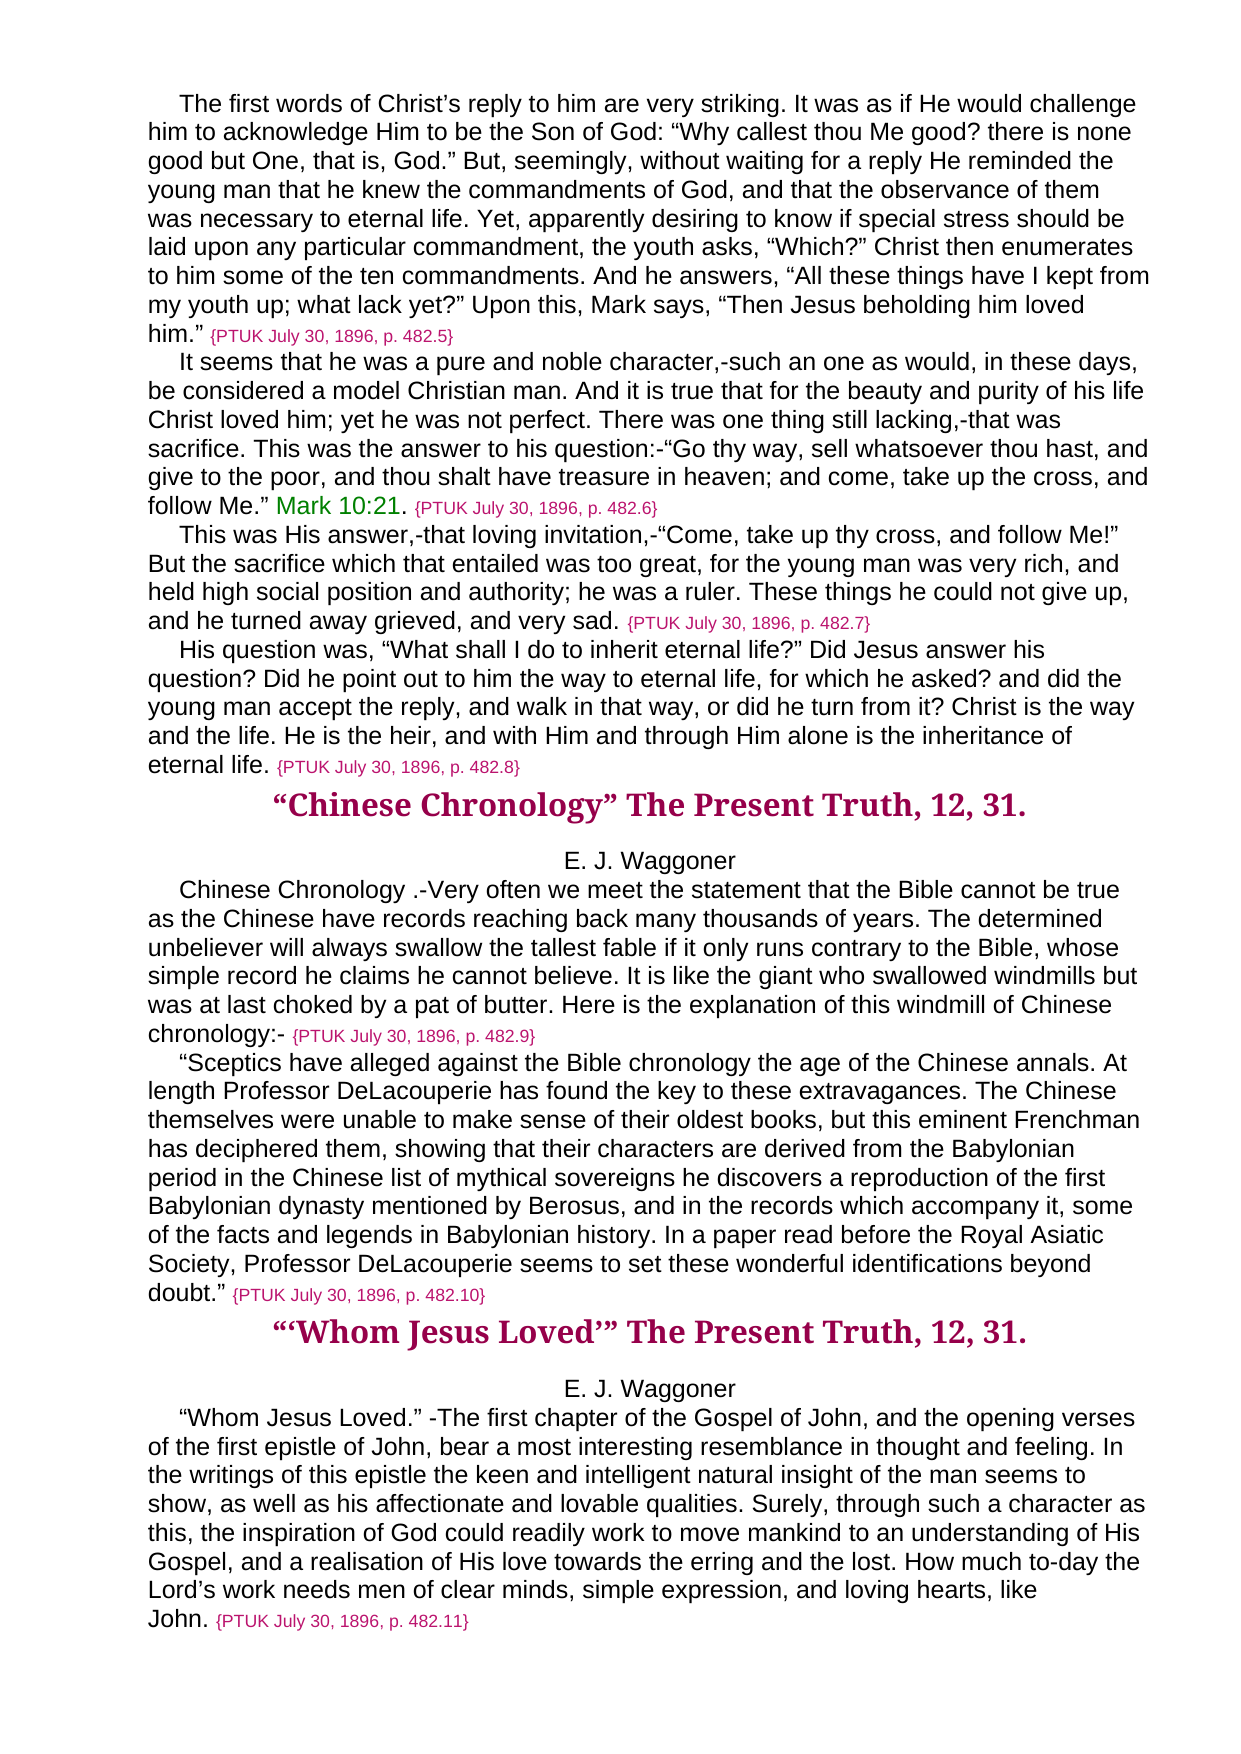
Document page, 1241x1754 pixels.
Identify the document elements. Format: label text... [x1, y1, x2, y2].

text His question was, “What shall I do to inherit eternal life?” Did Jesus answer his question? Did he point out to him the way to eternal life, for which he asked? and did the young man accept the reply, and walk in that way, or did he turn from it? Christ is the way and the life. He is the heir, and with Him and through Him alone is the inheritance of eternal life. {PTUK July 30, 1896, p. 482.8} [148, 635, 1152, 778]
text Chinese Chronology .-Very often we meet the statement that the Bible cannot be true as the Chinese have records reaching back many thousands of years. The determined unbeliever will always swallow the tallest fable if it only runs contrary to the Bible, whose simple record he claims he cannot believe. It is like the giant who swallowed windmills but was at last choked by a pat of butter. Here is the explanation of this windmill of Chinese chronology:- {PTUK July 30, 1896, p. 482.9} [148, 875, 1152, 1047]
text It seems that he was a pure and noble character,-such an one as would, in these days, be considered a model Christian man. And it is true that for the beauty and purity of his life Christ loved him; yet he was not perfect. There was one thing still lacking,-that was sacrifice. This was the answer to his question:-“Go thy way, sell whatsoever thou hast, and give to the poor, and thou shalt have treasure in heaven; and come, take up the cross, and follow Me.” Mark 10:21. {PTUK July 30, 1896, p. 482.6} [148, 347, 1152, 520]
text The first words of Christ’s reply to him are very striking. It was as if He would challenge him to acknowledge Him to be the Son of God: “Why callest thou Me good? there is none good but One, that is, God.” But, seemingly, without waiting for a reply He reminded the young man that he knew the commandments of God, and that the observance of them was necessary to eternal life. Yet, apparently desiring to know if special stress should be laid upon any particular commandment, the youth asks, “Which?” Christ then enumerates to him some of the ten commandments. And he answers, “All these things have I kept from my youth up; what lack yet?” Upon this, Mark says, “Then Jesus beholding him loved him.” {PTUK July 30, 1896, p. 482.5} [148, 88, 1152, 347]
text This was His answer,-that loving invitation,-“Come, take up thy cross, and follow Me!” But the sacrifice which that entailed was too great, for the young man was very rich, and held high social position and authority; he was a ruler. These things he could not give up, and he turned away grieved, and very sad. {PTUK July 30, 1896, p. 482.7} [148, 520, 1152, 635]
text “‘Whom Jesus Loved’” The Present Truth, 12, 31. [148, 1306, 1152, 1353]
text “Sceptics have alleged against the Bible chronology the age of the Chinese annals. At length Professor DeLacouperie has found the key to these extravagances. The Chinese themselves were unable to make sense of their oldest books, but this eminent Frenchman has deciphered them, showing that their characters are derived from the Babylonian period in the Chinese list of mythical sovereigns he discovers a reproduction of the first Babylonian dynasty mentioned by Berosus, and in the records which accompany it, some of the facts and legends in Babylonian history. In a paper read before the Royal Asiatic Society, Professor DeLacouperie seems to set these wonderful identifications beyond doubt.” {PTUK July 30, 1896, p. 482.10} [148, 1047, 1152, 1306]
text E. J. Waggoner [148, 1374, 1152, 1403]
text “Chinese Chronology” The Present Truth, 12, 31. [148, 778, 1152, 825]
text “Whom Jesus Loved.” -The first chapter of the Gospel of John, and the opening verses of the first epistle of John, bear a most interesting resemblance in thought and feeling. In the writings of this epistle the keen and intelligent natural insight of the man seems to show, as well as his affectionate and lovable qualities. Surely, through such a character as this, the inspiration of God could readily work to move mankind to an understanding of His Gospel, and a realisation of His love towards the erring and the lost. How much to-day the Lord’s work needs men of clear minds, simple expression, and loving hearts, like John. {PTUK July 30, 1896, p. 482.11} [148, 1403, 1152, 1633]
text E. J. Waggoner [148, 846, 1152, 875]
